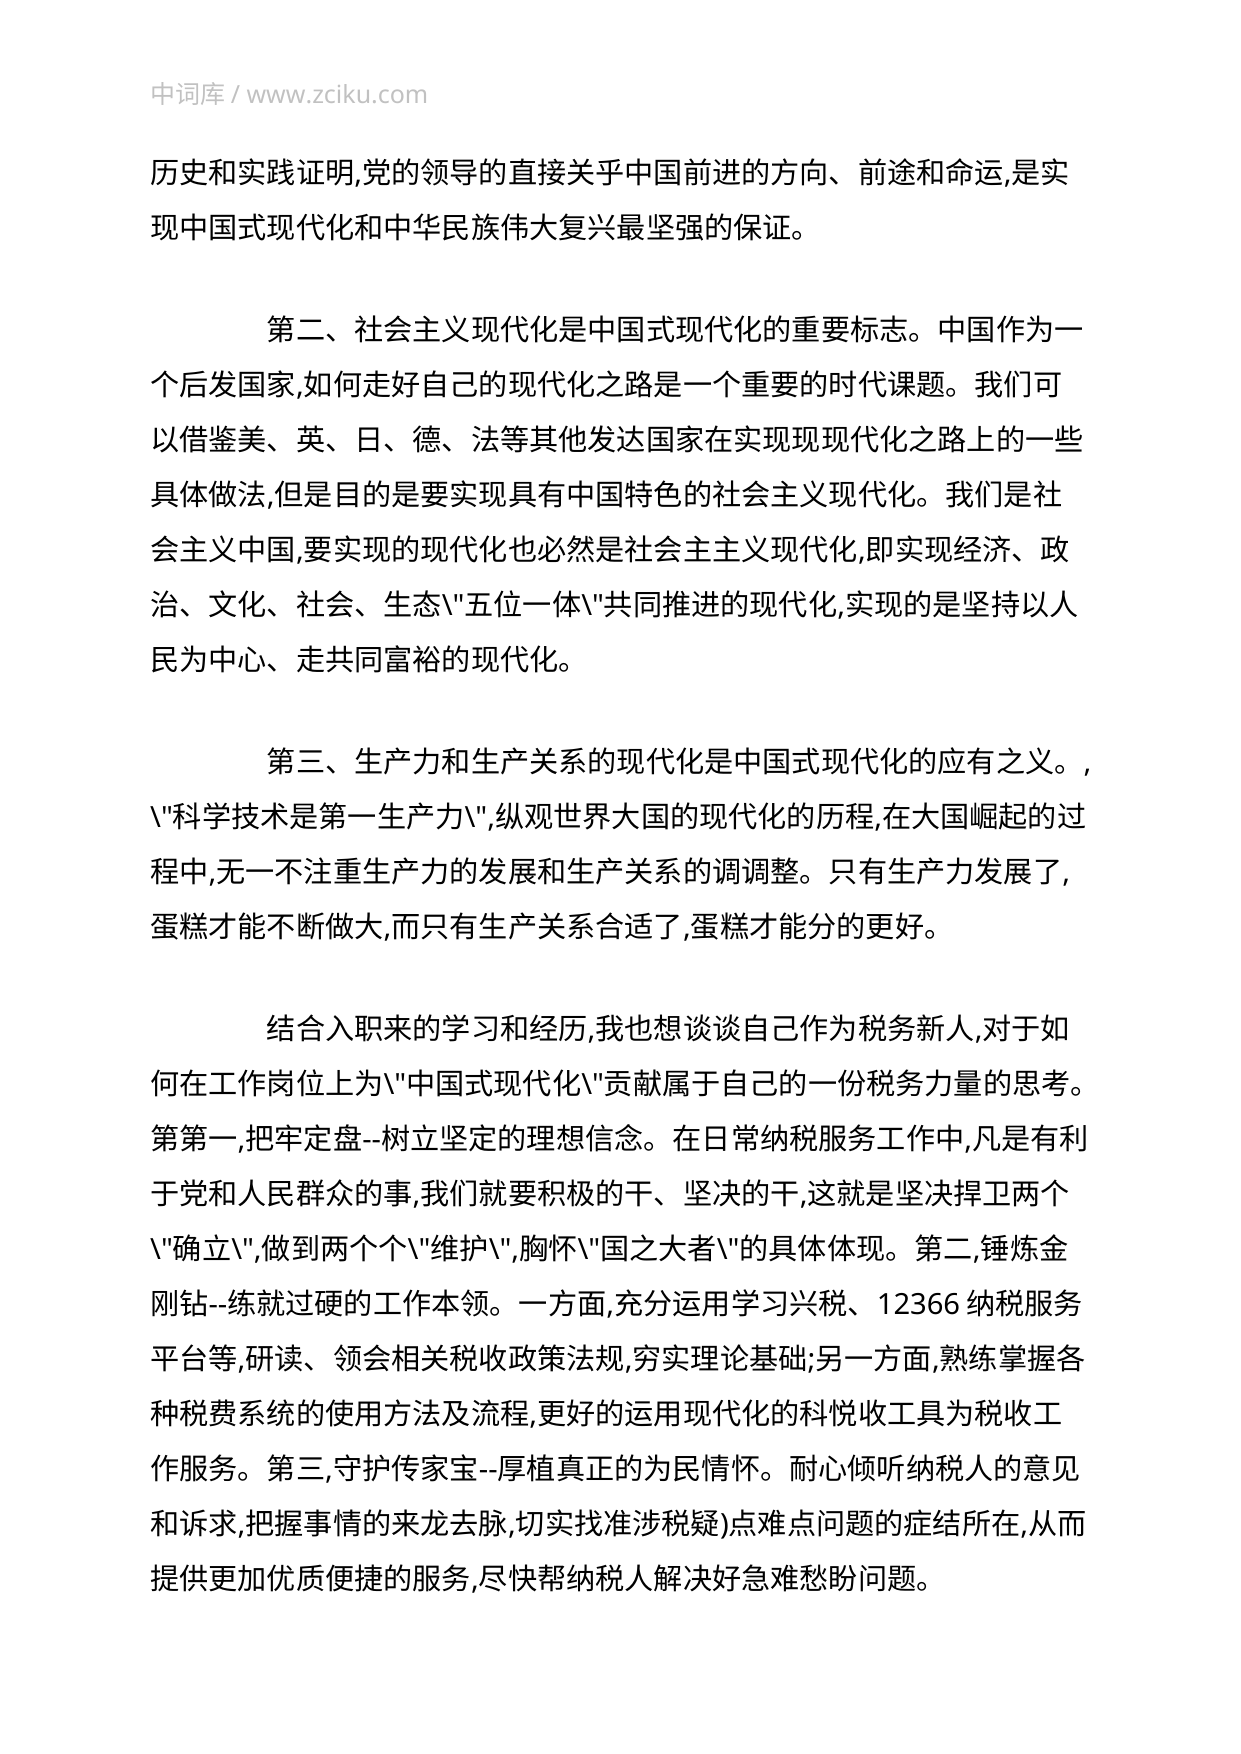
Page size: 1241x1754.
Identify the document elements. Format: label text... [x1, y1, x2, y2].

text 第二、社会主义现代化是中国式现代化的重要标志。中国作为一个后发国家,如何走好自己的现代化之路是一个重要的时代课题。我们可以借鉴美、英、日、德、法等其他发达国家在实现现现代化之路上的一些具体做法,但是目的是要实现具有中国特色的社会主义现代化。我们是社会主义中国,要实现的现代化也必然是社会主主义现代化,即实现经济、政治、文化、社会、生态\"五位一体\"共同推进的现代化,实现的是坚持以人民为中心、走共同富裕的现代化。 [150, 307, 1090, 679]
text 结合入职来的学习和经历,我也想谈谈自己作为税务新人,对于如何在工作岗位上为\"中国式现代化\"贡献属于自己的一份税务力量的思考。第第一,把牢定盘--树立坚定的理想信念。在日常纳税服务工作中,凡是有利于党和人民群众的事,我们就要积极的干、坚决的干,这就是坚决捍卫两个\"确立\",做到两个个\"维护\",胸怀\"国之大者\"的具体体现。第二,锤炼金刚钻--练就过硬的工作本领。一方面,充分运用学习兴税、12366纳税服务平台等,研读、领会相关税收政策法规,穷实理论基础;另一方面,熟练掌握各种税费系统的使用方法及流程,更好的运用现代化的科悦收工具为税收工作服务。第三,守护传家宝--厚植真正的为民情怀。耐心倾听纳税人的意见和诉求,把握事情的来龙去脉,切实找准涉税疑)点难点问题的症结所在,从而提供更加优质便捷的服务,尽快帮纳税人解决好急难愁盼问题。 [150, 1005, 1090, 1598]
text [150, 150, 1090, 247]
text 第三、生产力和生产关系的现代化是中国式现代化的应有之义。,\"科学技术是第一生产力\",纵观世界大国的现代化的历程,在大国崛起的过程中,无一不注重生产力的发展和生产关系的调调整。只有生产力发展了,蛋糕才能不断做大,而只有生产关系合适了,蛋糕才能分的更好。 [150, 738, 1090, 946]
